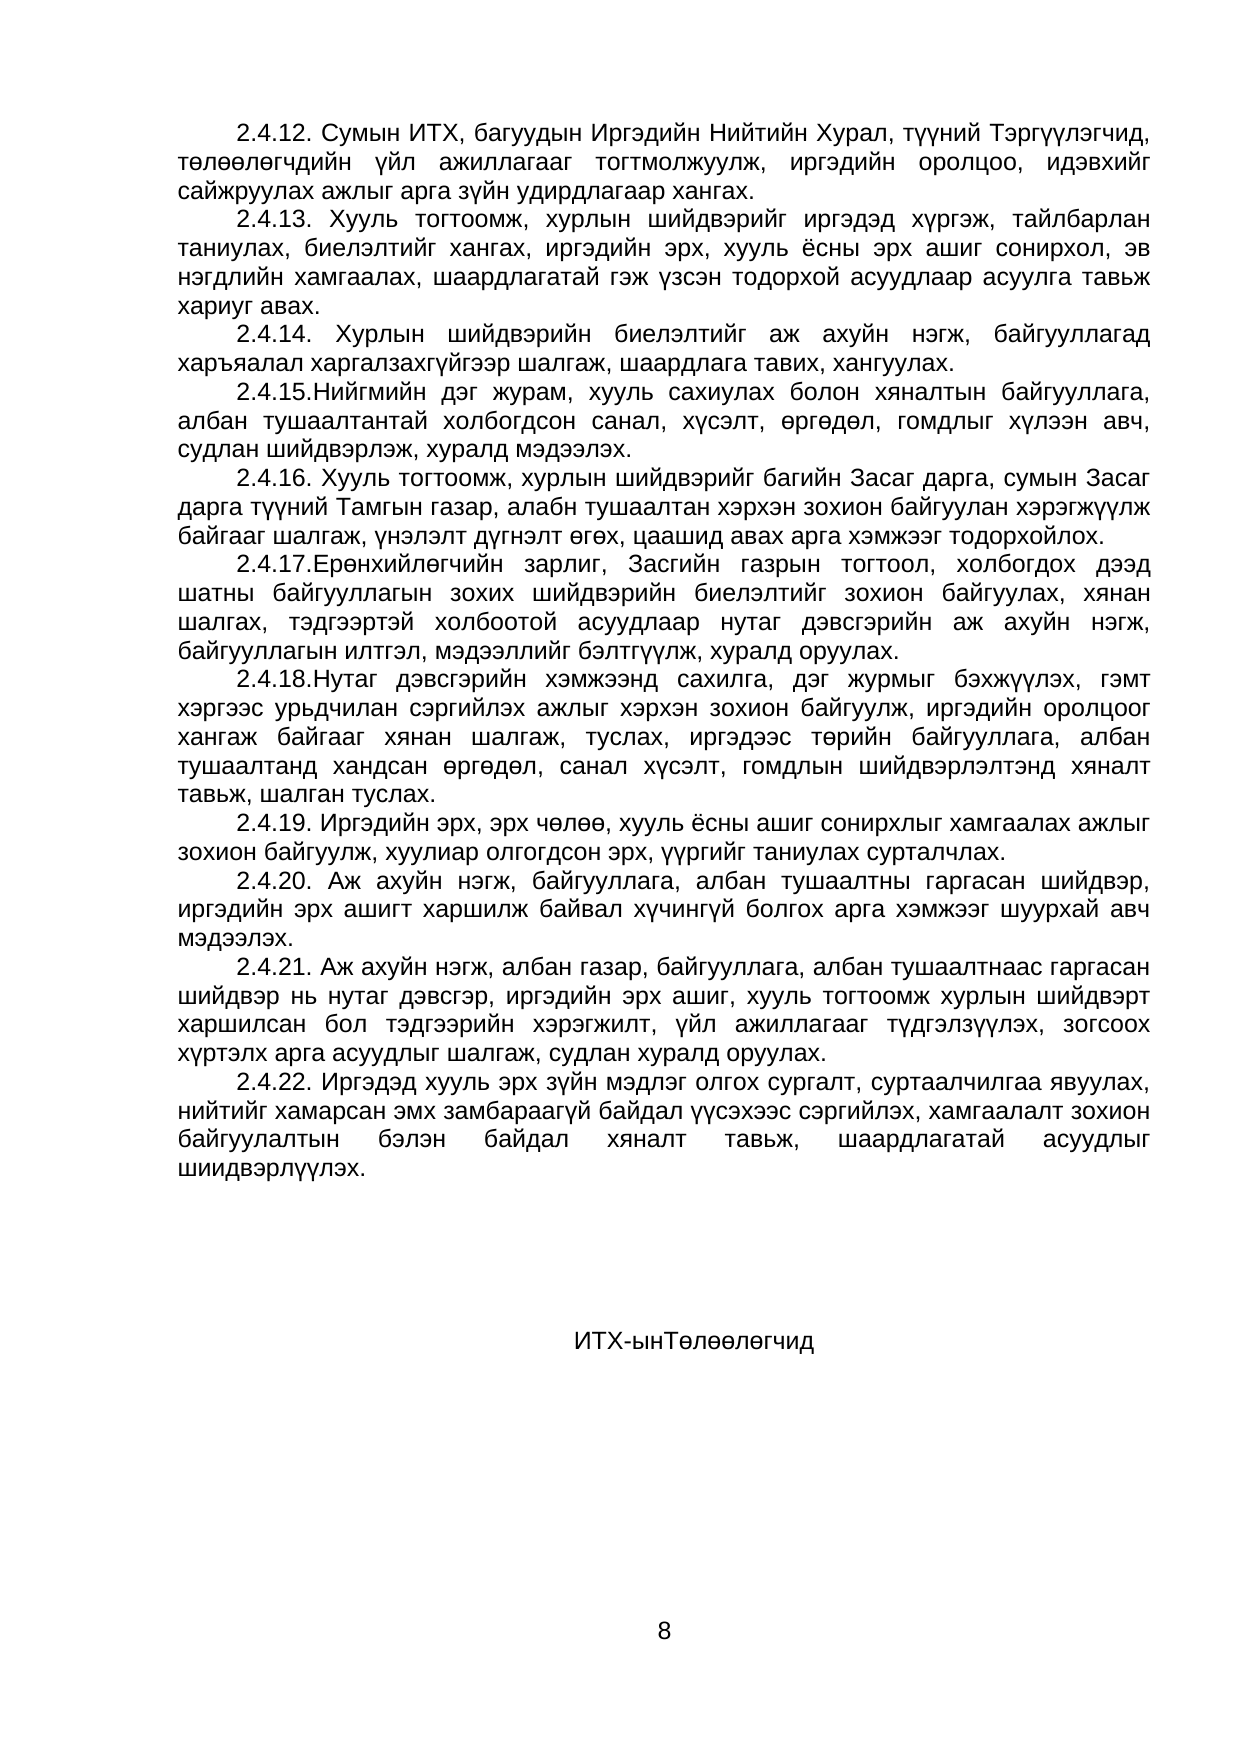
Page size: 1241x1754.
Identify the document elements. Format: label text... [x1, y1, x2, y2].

text 2.4.22. Иргэдэд хууль эрх зүйн мэдлэг олгох сургалт, суртаалчилгаа явуулах, нийтийг хамарсан эмх замбараагүй байдал үүсэхээс сэргийлэх, хамгаалалт зохион байгуулалтын бэлэн байдал хяналт тавьж, шаардлагатай асуудлыг шиидвэрлүүлэх. [177, 1067, 1152, 1182]
text 2.4.19. Иргэдийн эрх, эрх чөлөө, хууль ёсны ашиг сонирхлыг хамгаалах ажлыг зохион байгуулж, хуулиар олгогдсон эрх, үүргийг таниулах сурталчлах. [177, 808, 1152, 866]
text 2.4.20. Аж ахуйн нэгж, байгууллага, албан тушаалтны гаргасан шийдвэр, иргэдийн эрх ашигт харшилж байвал хүчингүй болгох арга хэмжээг шуурхай авч мэдээлэх. [177, 866, 1152, 952]
text 2.4.13. Хууль тогтоомж, хурлын шийдвэрийг иргэдэд хүргэж, тайлбарлан таниулах, биелэлтийг хангах, иргэдийн эрх, хууль ёсны эрх ашиг сонирхол, эв нэгдлийн хамгаалах, шаардлагатай гэж үзсэн тодорхой асуудлаар асуулга тавьж хариуг авах. [177, 204, 1152, 319]
text ИТХ-ынТөлөөлөгчид [177, 1326, 1152, 1354]
text 2.4.18.Нутаг дэвсгэрийн хэмжээнд сахилга, дэг журмыг бэхжүүлэх, гэмт хэргээс урьдчилан сэргийлэх ажлыг хэрхэн зохион байгуулж, иргэдийн оролцоог хангаж байгааг хянан шалгаж, туслах, иргэдээс төрийн байгууллага, албан тушаалтанд хандсан өргөдөл, санал хүсэлт, гомдлын шийдвэрлэлтэнд хяналт тавьж, шалган туслах. [177, 664, 1152, 808]
text 2.4.15.Нийгмийн дэг журам, хууль сахиулах болон хяналтын байгууллага, албан тушаалтантай холбогдсон санал, хүсэлт, өргөдөл, гомдлыг хүлээн авч, судлан шийдвэрлэж, хуралд мэдээлэх. [177, 377, 1152, 463]
text 2.4.17.Ерөнхийлөгчийн зарлиг, Засгийн газрын тогтоол, холбогдох дээд шатны байгууллагын зохих шийдвэрийн биелэлтийг зохион байгуулах, хянан шалгах, тэдгээртэй холбоотой асуудлаар нутаг дэвсгэрийн аж ахуйн нэгж, байгууллагын илтгэл, мэдээллийг бэлтгүүлж, хуралд оруулах. [177, 549, 1152, 664]
text 2.4.21. Аж ахуйн нэгж, албан газар, байгууллага, албан тушаалтнаас гаргасан шийдвэр нь нутаг дэвсгэр, иргэдийн эрх ашиг, хууль тогтоомж хурлын шийдвэрт харшилсан бол тэдгээрийн хэрэгжилт, үйл ажиллагааг түдгэлзүүлэх, зогсоох хүртэлх арга асуудлыг шалгаж, судлан хуралд оруулах. [177, 952, 1152, 1067]
text 2.4.16. Хууль тогтоомж, хурлын шийдвэрийг багийн Засаг дарга, сумын Засаг дарга түүний Тамгын газар, алабн тушаалтан хэрхэн зохион байгуулан хэрэгжүүлж байгааг шалгаж, үнэлэлт дүгнэлт өгөх, цаашид авах арга хэмжээг тодорхойлох. [177, 463, 1152, 549]
text 2.4.14. Хурлын шийдвэрийн биелэлтийг аж ахуйн нэгж, байгууллагад харъяалал харгалзахгүйгээр шалгаж, шаардлага тавих, хангуулах. [177, 319, 1152, 377]
text 2.4.12. Сумын ИТХ, багуудын Иргэдийн Нийтийн Хурал, түүний Тэргүүлэгчид, төлөөлөгчдийн үйл ажиллагааг тогтмолжуулж, иргэдийн оролцоо, идэвхийг сайжруулах ажлыг арга зүйн удирдлагаар хангах. [177, 118, 1152, 204]
